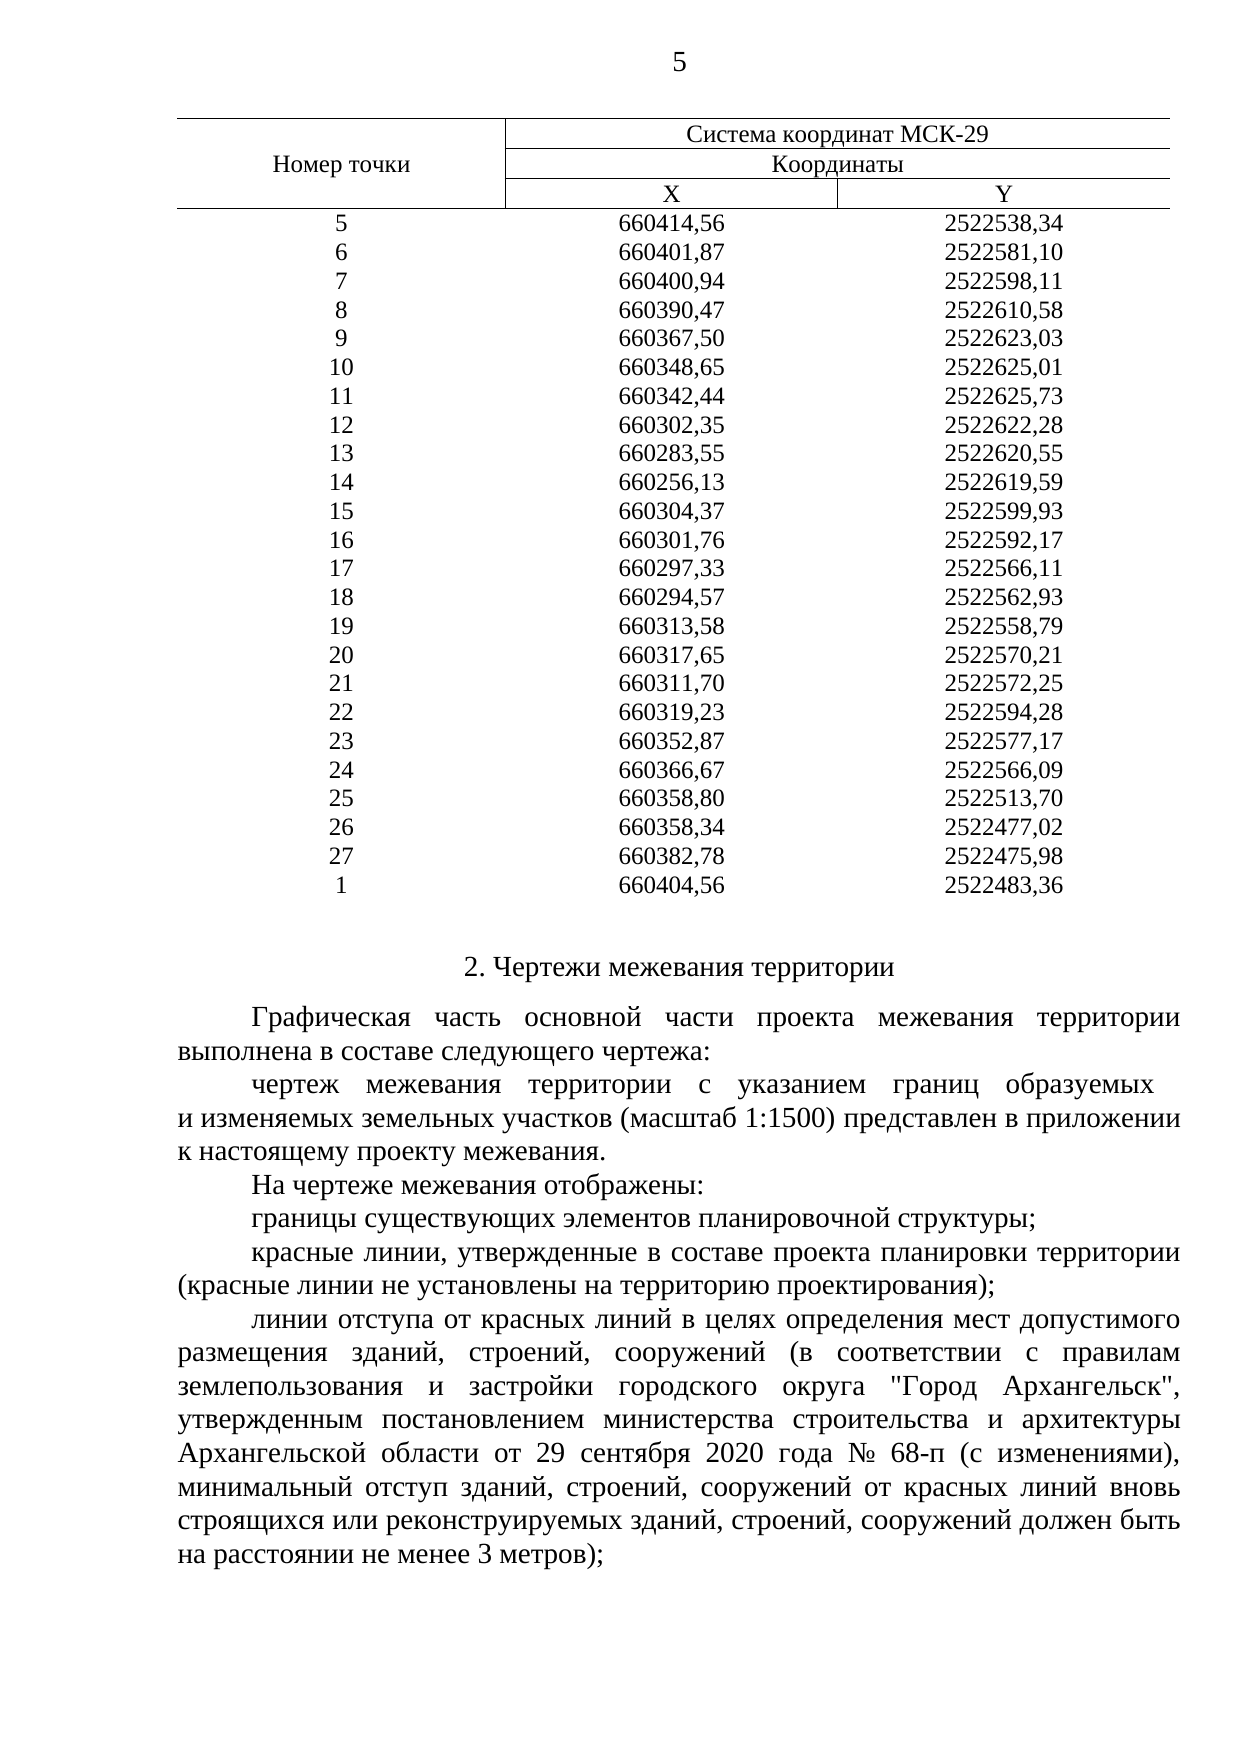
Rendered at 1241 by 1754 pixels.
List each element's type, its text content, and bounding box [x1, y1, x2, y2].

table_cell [177, 209, 505, 898]
text 2. Чертежи межевания территории [177, 949, 1181, 982]
text красные линии, утвержденные в составе проекта планировки территории (красные линии не установлены на территорию проектирования); [177, 1234, 1181, 1301]
table_header Система координат МСК-29 [506, 119, 1170, 148]
table_header Номер точки [177, 119, 505, 207]
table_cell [505, 209, 837, 898]
text линии отступа от красных линий в целях определения мест допустимого размещения зданий, строений, сооружений (в соответствии с правилам землепользования и застройки городского округа "Город Архангельск", утвержденным постановлением министерства строительства и архитектуры Архангельской области от 29 сентября 2020 года № 68-п (с изменениями), минимальный отступ зданий, строений, сооружений от красных линий вновь строящихся или реконструируемых зданий, строений, сооружений должен быть на расстоянии не менее 3 метров); [177, 1301, 1181, 1569]
text На чертеже межевания отображены: [177, 1167, 1181, 1200]
text границы существующих элементов планировочной структуры; [177, 1200, 1181, 1234]
table_cell Y [838, 179, 1170, 207]
text чертеж межевания территории с указанием границ образуемых и изменяемых земельных участков (масштаб 1:1500) представлен в приложении к настоящему проекту межевания. [177, 1066, 1181, 1167]
text Графическая часть основной части проекта межевания территории выполнена в составе следующего чертежа: [177, 999, 1181, 1066]
table_cell Координаты [506, 149, 1170, 178]
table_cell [838, 209, 1170, 898]
table_cell X [506, 179, 837, 207]
